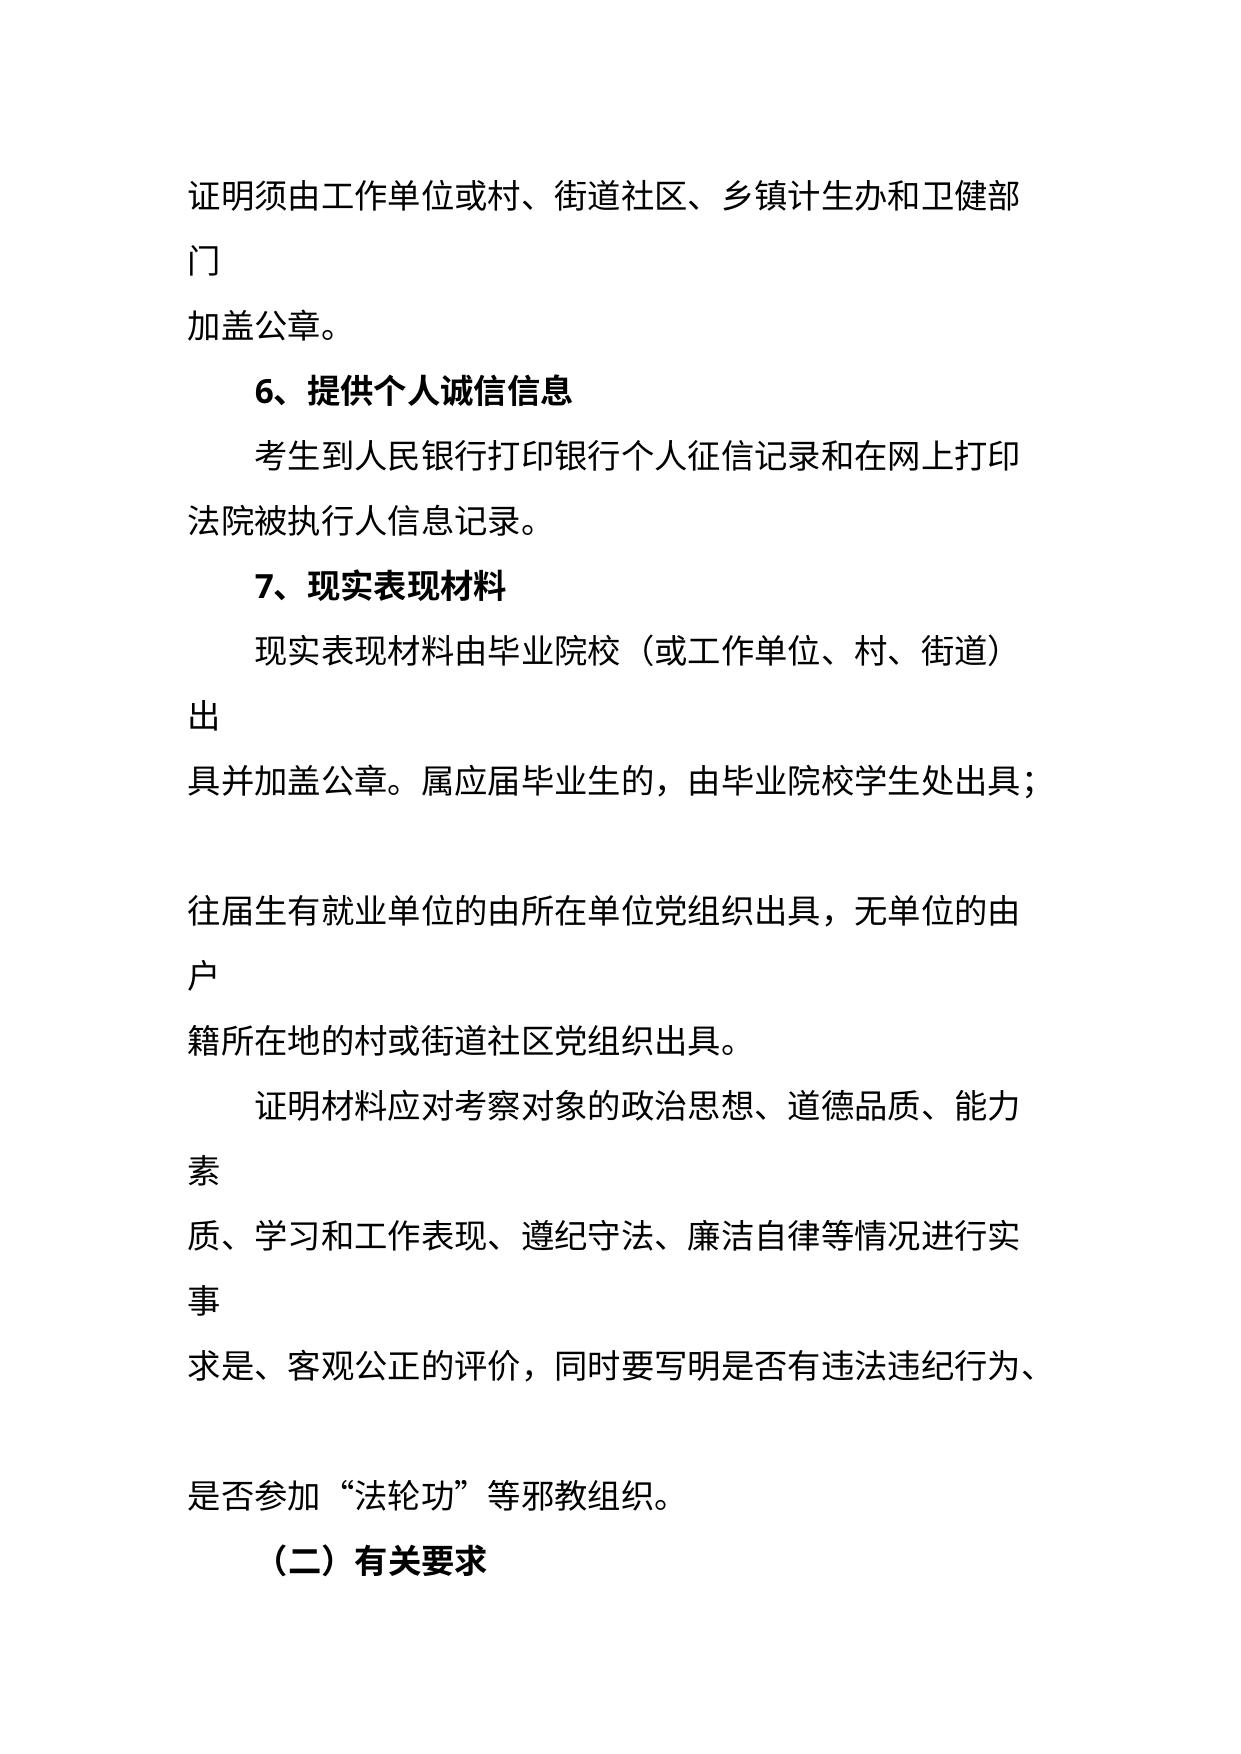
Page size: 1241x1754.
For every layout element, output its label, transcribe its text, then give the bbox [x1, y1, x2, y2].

text （二）有关要求 [187, 1527, 1053, 1592]
text 证明材料应对考察对象的政治思想、道德品质、能力素 [187, 1072, 1053, 1202]
text 是否参加“法轮功”等邪教组织。 [187, 1462, 1053, 1527]
text 质、学习和工作表现、遵纪守法、廉洁自律等情况进行实事 [187, 1202, 1053, 1332]
text 具并加盖公章。属应届毕业生的，由毕业院校学生处出具； [187, 747, 1053, 877]
text 证明须由工作单位或村、街道社区、乡镇计生办和卫健部门 [187, 162, 1053, 292]
text 求是、客观公正的评价，同时要写明是否有违法违纪行为、 [187, 1332, 1053, 1462]
text 考生到人民银行打印银行个人征信记录和在网上打印 [187, 422, 1053, 487]
text 现实表现材料由毕业院校（或工作单位、村、街道）出 [187, 617, 1053, 747]
text 往届生有就业单位的由所在单位党组织出具，无单位的由户 [187, 877, 1053, 1007]
text 法院被执行人信息记录。 [187, 487, 1053, 552]
text 籍所在地的村或街道社区党组织出具。 [187, 1007, 1053, 1072]
text 加盖公章。 [187, 292, 1053, 357]
text 6、提供个人诚信信息 [187, 357, 1053, 422]
text 7、现实表现材料 [187, 552, 1053, 617]
